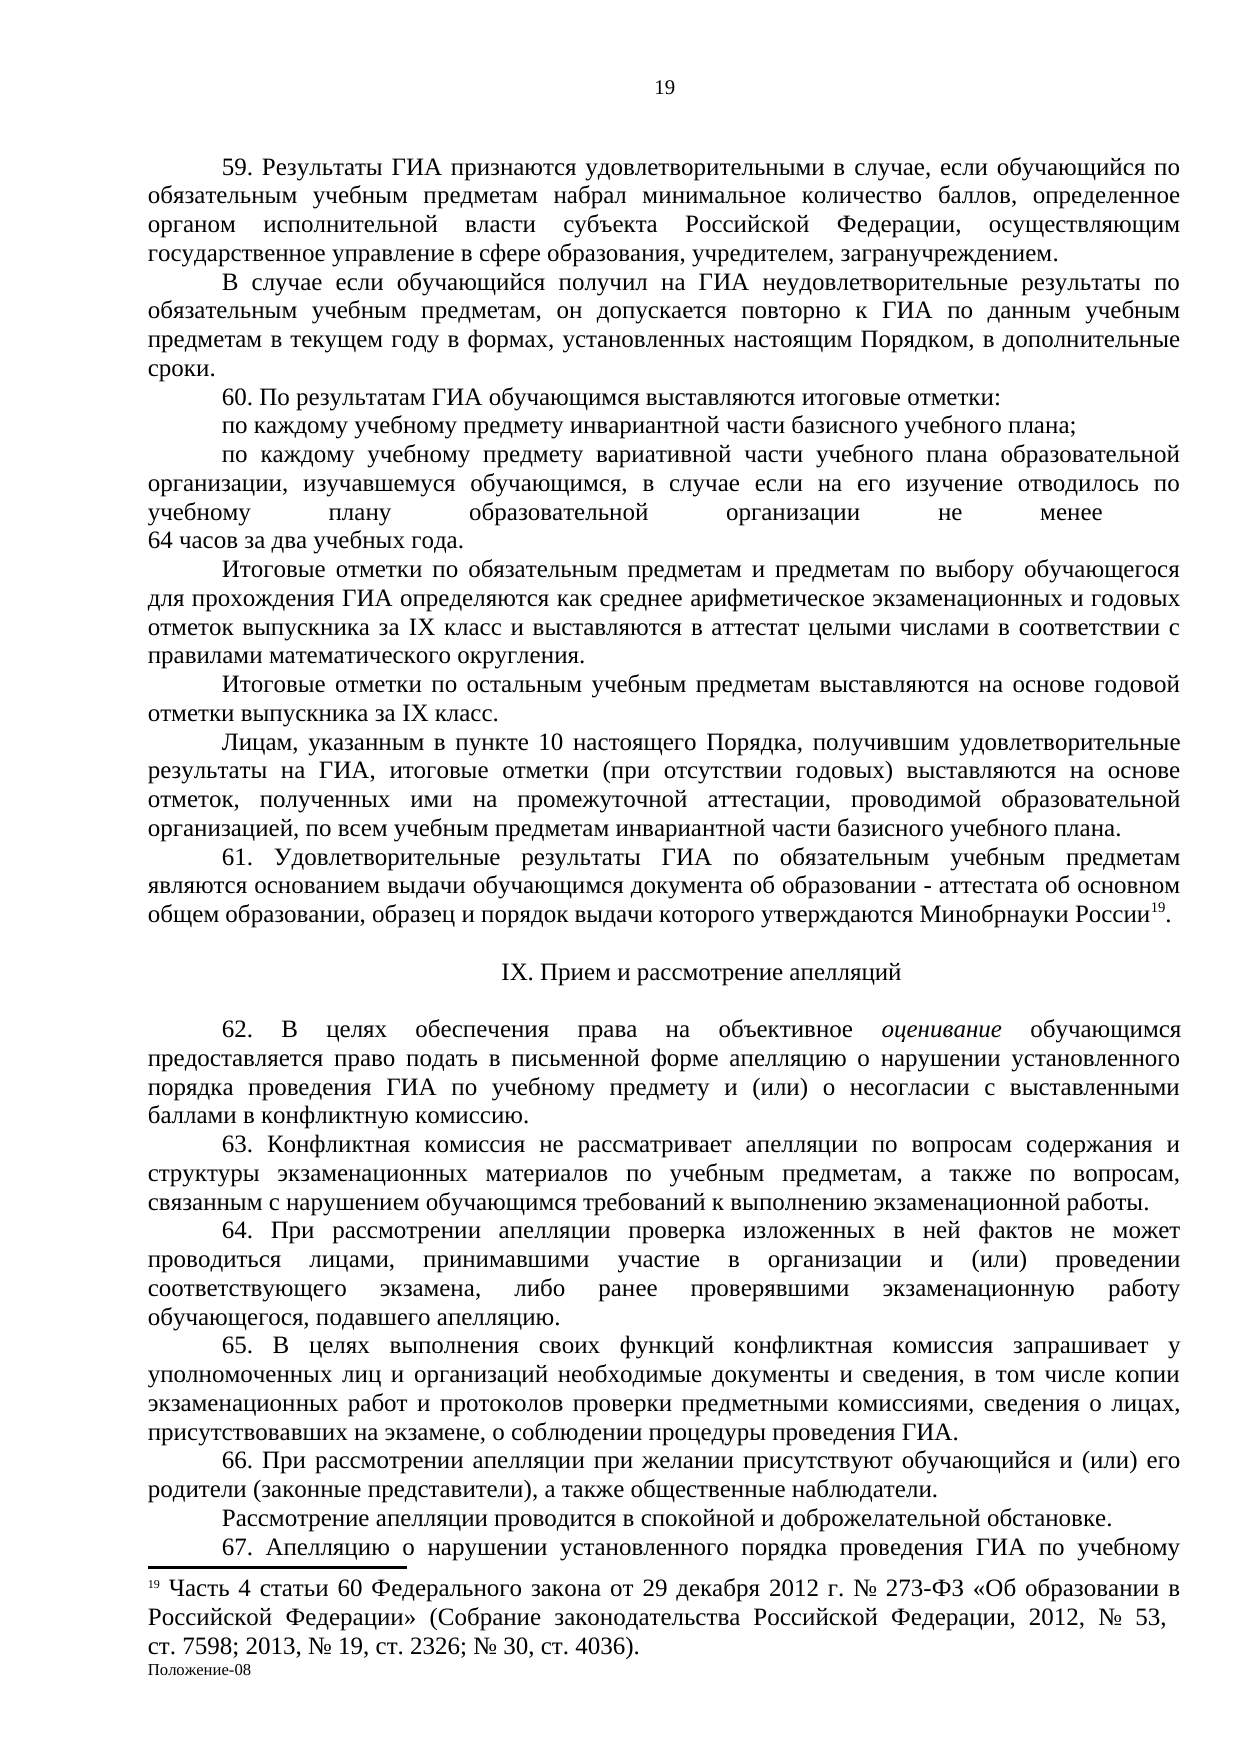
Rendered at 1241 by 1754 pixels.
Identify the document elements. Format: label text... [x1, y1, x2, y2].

text 64. При рассмотрении апелляции проверка изложенных в ней фактов не может проводиться лицами, принимавшими участие в организации и (или) проведении соответствующего экзамена, либо ранее проверявшими экзаменационную работу обучающегося, подавшего апелляцию. [148, 1216, 1181, 1331]
text IX. Прием и рассмотрение апелляций [148, 957, 1181, 986]
text В случае если обучающийся получил на ГИА неудовлетворительные результаты по обязательным учебным предметам, он допускается повторно к ГИА по данным учебным предметам в текущем году в формах, установленных настоящим Порядком, в дополнительные сроки. [148, 267, 1181, 382]
text 63. Конфликтная комиссия не рассматривает апелляции по вопросам содержания и структуры экзаменационных материалов по учебным предметам, а также по вопросам, связанным с нарушением обучающимся требований к выполнению экзаменационной работы. [148, 1129, 1181, 1216]
text Лицам, указанным в пункте 10 настоящего Порядка, получившим удовлетворительные результаты на ГИА, итоговые отметки (при отсутствии годовых) выставляются на основе отметок, полученных ими на промежуточной аттестации, проводимой образовательной организацией, по всем учебным предметам инвариантной части базисного учебного плана. [148, 727, 1181, 842]
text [148, 1532, 1181, 1561]
text 61. Удовлетворительные результаты ГИА по обязательным учебным предметам являются основанием выдачи обучающимся документа об образовании - аттестата об основном общем образовании, образец и порядок выдачи которого утверждаются Минобрнауки России. [148, 842, 1181, 928]
text 65. В целях выполнения своих функций конфликтная комиссия запрашивает у уполномоченных лиц и организаций необходимые документы и сведения, в том числе копии экзаменационных работ и протоколов проверки предметными комиссиями, сведения о лицах, присутствовавших на экзамене, о соблюдении процедуры проведения ГИА. [148, 1331, 1181, 1446]
text 62. В целях обеспечения права на объективное оценивание обучающимся предоставляется право подать в письменной форме апелляцию о нарушении установленного порядка проведения ГИА по учебному предмету и (или) о несогласии с выставленными баллами в конфликтную комиссию. [148, 1014, 1181, 1129]
text по каждому учебному предмету инвариантной части базисного учебного плана; [148, 411, 1181, 439]
text Итоговые отметки по остальным учебным предметам выставляются на основе годовой отметки выпускника за IX класс. [148, 669, 1181, 727]
text по каждому учебному предмету вариативной части учебного плана образовательной организации, изучавшемуся обучающимся, в случае если на его изучение отводилось по учебному плану образовательной организации не менее 64 часов за два учебных года. [148, 439, 1181, 554]
text 60. По результатам ГИА обучающимся выставляются итоговые отметки: [148, 382, 1181, 411]
text 59. Результаты ГИА признаются удовлетворительными в случае, если обучающийся по обязательным учебным предметам набрал минимальное количество баллов, определенное органом исполнительной власти субъекта Российской Федерации, осуществляющим государственное управление в сфере образования, учредителем, загранучреждением. [148, 152, 1181, 267]
text Итоговые отметки по обязательным предметам и предметам по выбору обучающегося для прохождения ГИА определяются как среднее арифметическое экзаменационных и годовых отметок выпускника за IX класс и выставляются в аттестат целыми числами в соответствии с правилами математического округления. [148, 554, 1181, 669]
text Рассмотрение апелляции проводится в спокойной и доброжелательной обстановке. [148, 1503, 1181, 1532]
text 66. При рассмотрении апелляции при желании присутствуют обучающийся и (или) его родители (законные представители), а также общественные наблюдатели. [148, 1446, 1181, 1503]
